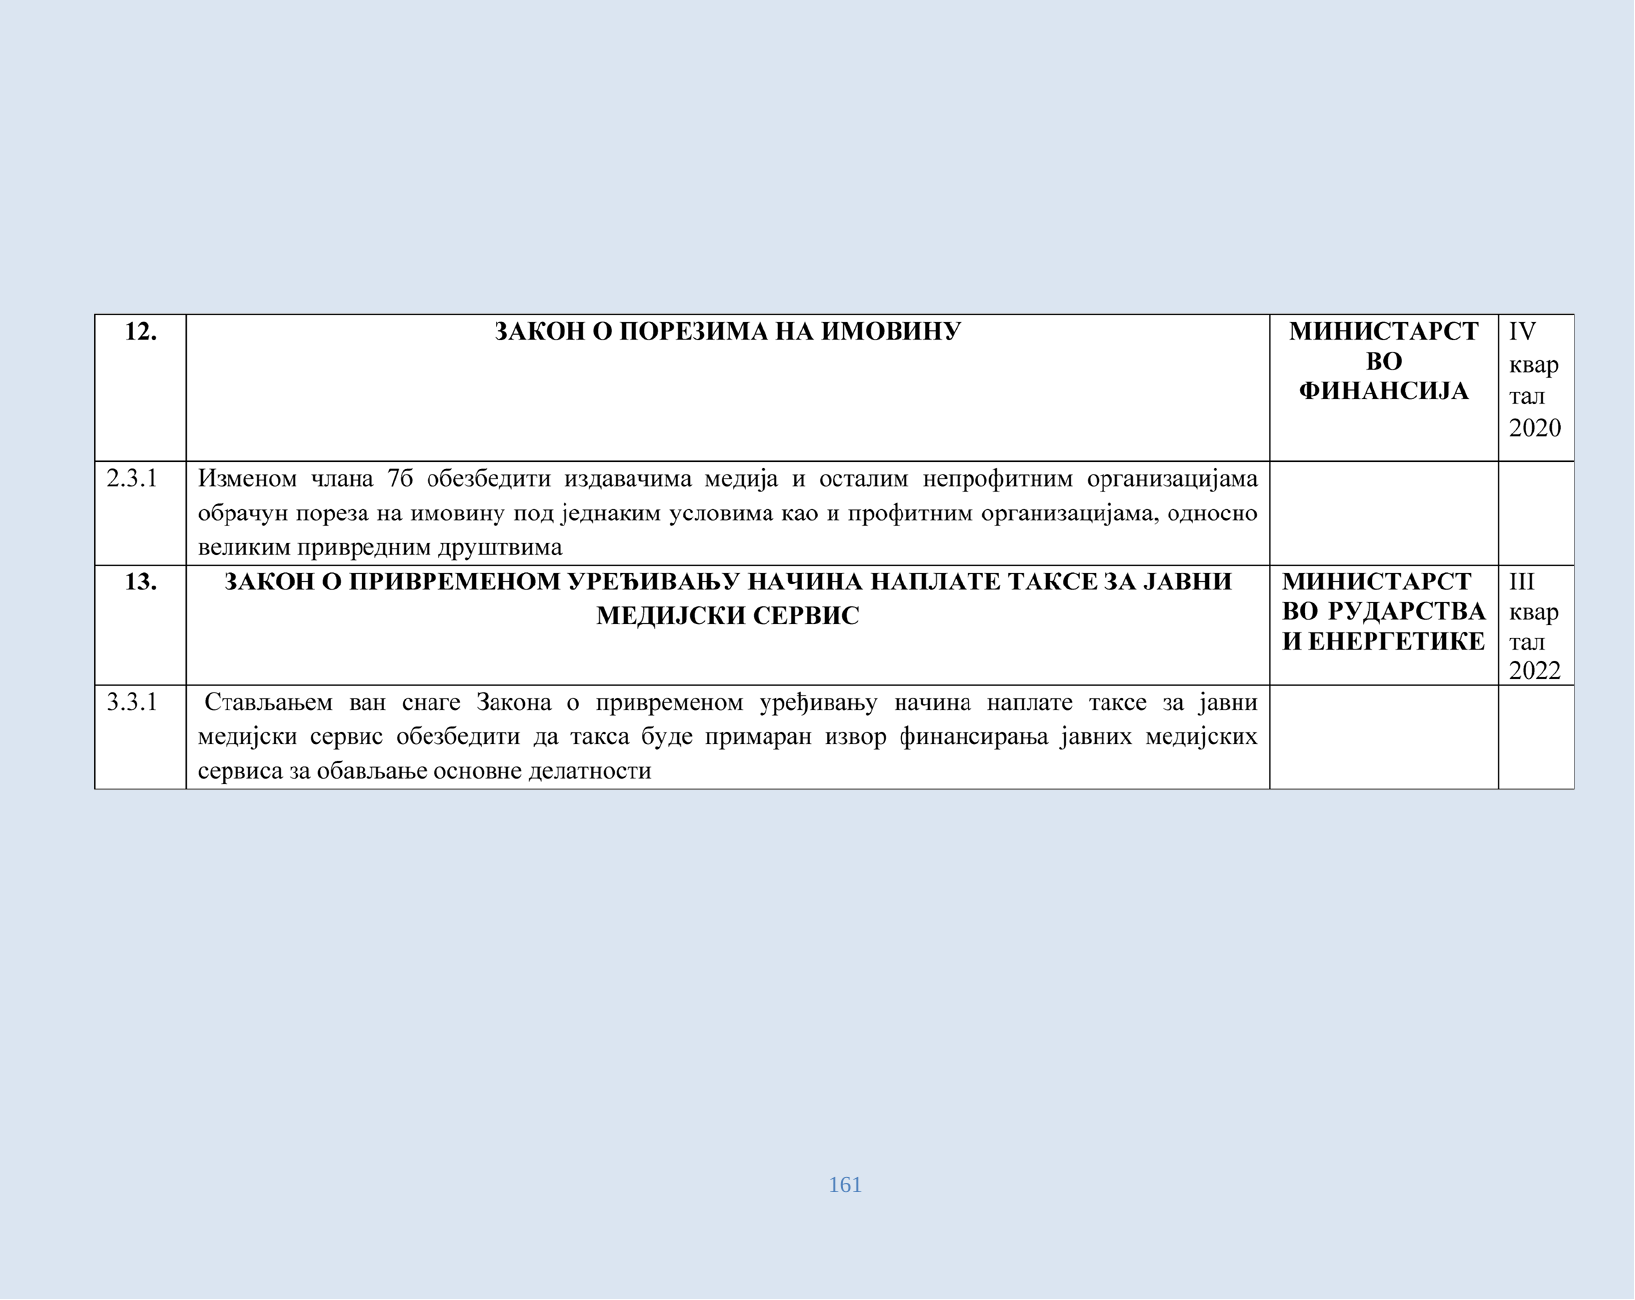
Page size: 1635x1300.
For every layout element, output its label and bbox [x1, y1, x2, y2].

picture [93, 313, 1575, 790]
